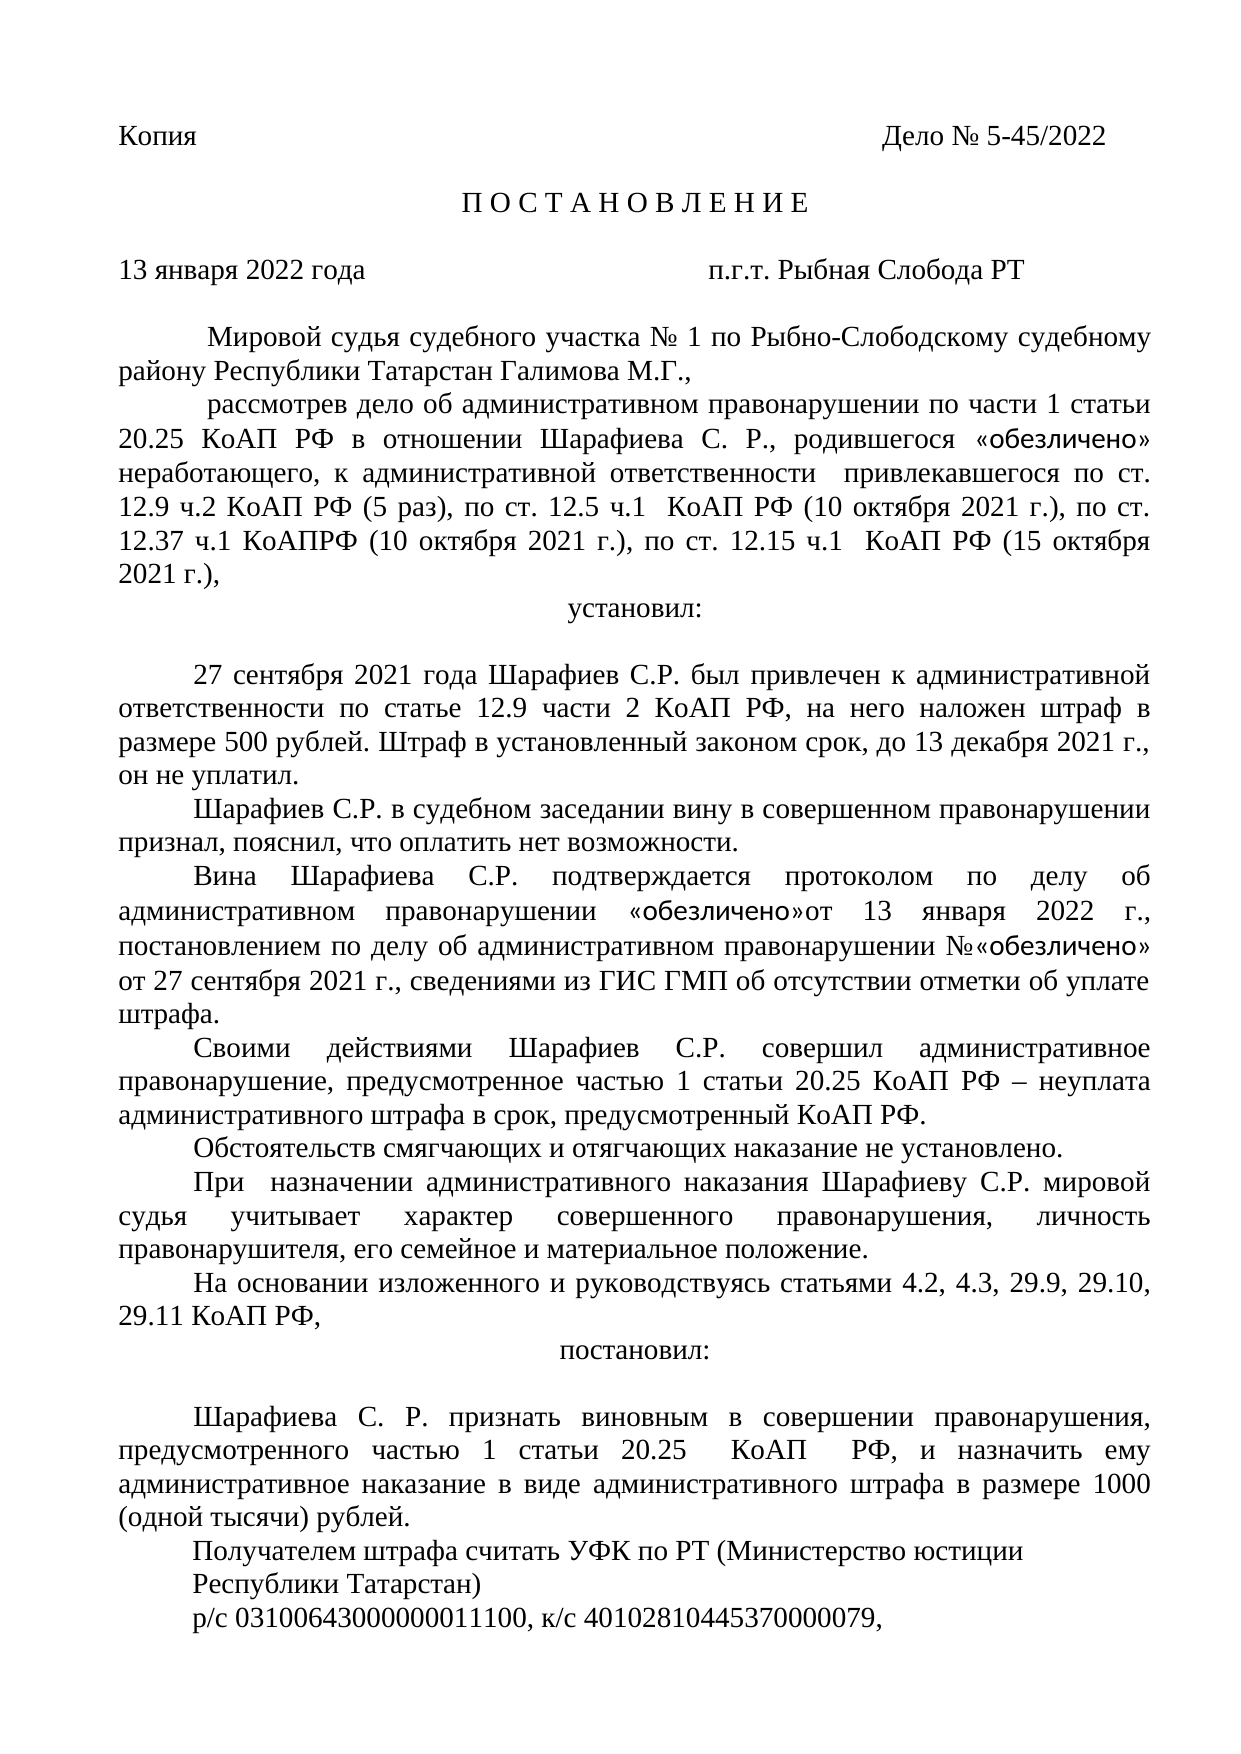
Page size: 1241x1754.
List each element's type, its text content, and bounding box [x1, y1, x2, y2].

text 13 января 2022 года п.г.т. Рыбная Слобода РТ [118, 252, 1152, 286]
text Мировой судья судебного участка № 1 по Рыбно-Слободскому судебному району Республики Татарстан Галимова М.Г., [118, 319, 1152, 386]
text р/с 03100643000000011100, к/с 40102810445370000079, [192, 1600, 1152, 1634]
text постановил: [118, 1332, 1152, 1365]
title Копия Дело № 5-45/2022 [118, 118, 1152, 152]
text Шарафиев С.Р. в судебном заседании вину в совершенном правонарушении признал, пояснил, что оплатить нет возможности. [118, 791, 1152, 858]
text При назначении административного наказания Шарафиеву С.Р. мировой судья учитывает характер совершенного правонарушения, личность правонарушителя, его семейное и материальное положение. [118, 1164, 1152, 1265]
text 27 сентября 2021 года Шарафиев С.Р. был привлечен к административной ответственности по статье 12.9 части 2 КоАП РФ, на него наложен штраф в размере 500 рублей. Штраф в установленный законом срок, до 13 декабря 2021 г., он не уплатил. [118, 657, 1152, 791]
text На основании изложенного и руководствуясь статьями 4.2, 4.3, 29.9, 29.10, 29.11 КоАП РФ, [118, 1265, 1152, 1332]
text установил: [118, 590, 1152, 623]
text Вина Шарафиева С.Р. подтверждается протоколом по делу об административном правонарушении «обезличено»от 13 января 2022 г., постановлением по делу об административном правонарушении №«обезличено» от 27 сентября 2021 г., сведениями из ГИС ГМП об отсутствии отметки об уплате штрафа. [118, 858, 1152, 1030]
text Своими действиями Шарафиев С.Р. совершил административное правонарушение, предусмотренное частью 1 статьи 20.25 КоАП РФ – неуплата административного штрафа в срок, предусмотренный КоАП РФ. [118, 1030, 1152, 1131]
text Шарафиева С. Р. признать виновным в совершении правонарушения, предусмотренного частью 1 статьи 20.25 КоАП РФ, и назначить ему административное наказание в виде административного штрафа в размере 1000 (одной тысячи) рублей. [118, 1399, 1152, 1533]
title П О С Т А Н О В Л Е Н И Е [118, 185, 1152, 219]
text рассмотрев дело об административном правонарушении по части 1 статьи 20.25 КоАП РФ в отношении Шарафиева С. Р., родившегося «обезличено» неработающего, к административной ответственности привлекавшегося по ст. 12.9 ч.2 КоАП РФ (5 раз), по ст. 12.5 ч.1 КоАП РФ (10 октября 2021 г.), по ст. 12.37 ч.1 КоАПРФ (10 октября 2021 г.), по ст. 12.15 ч.1 КоАП РФ (15 октября 2021 г.), [118, 386, 1152, 590]
text Обстоятельств смягчающих и отягчающих наказание не установлено. [118, 1131, 1152, 1164]
text Получателем штрафа считать УФК по РТ (Министерство юстиции Республики Татарстан) [192, 1533, 1152, 1600]
